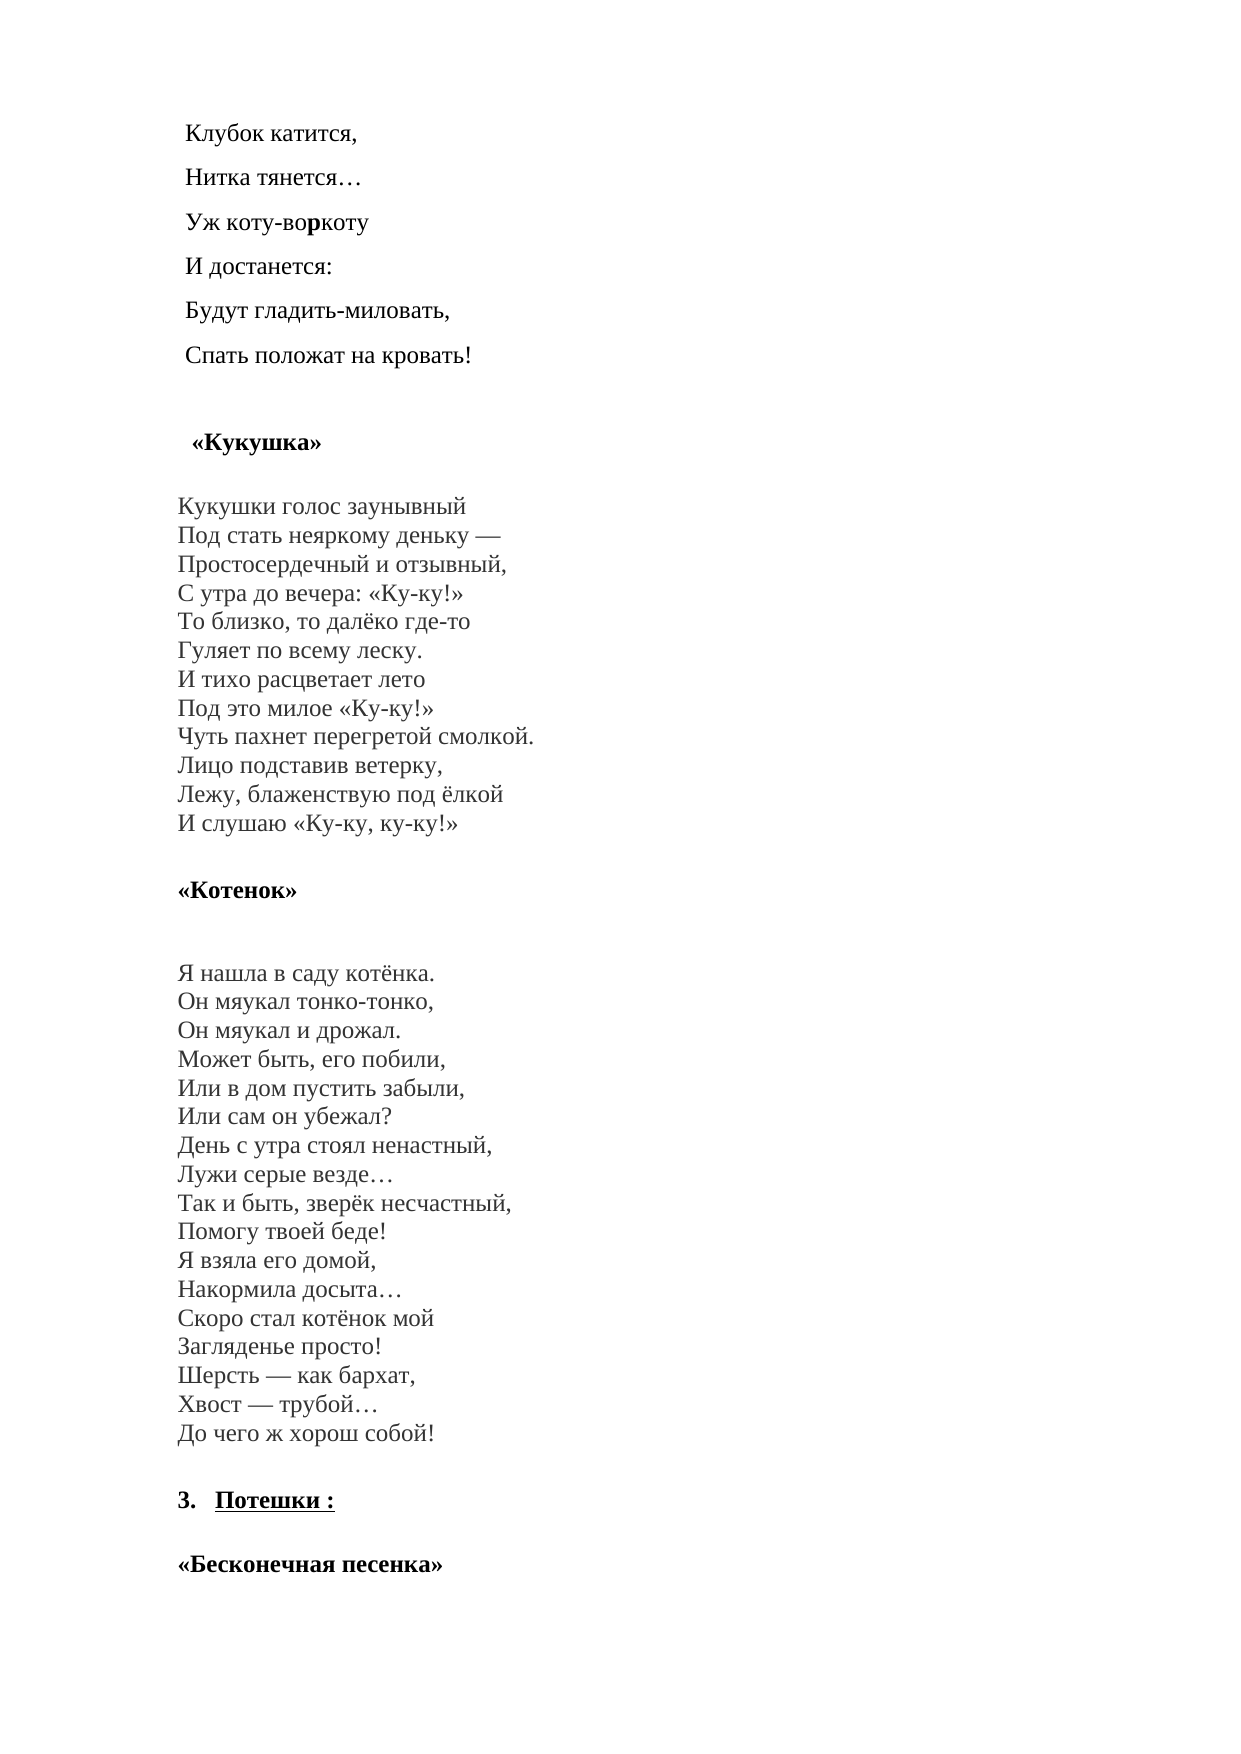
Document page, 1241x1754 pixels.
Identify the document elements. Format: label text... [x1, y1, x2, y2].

text Нитка тянется… [185, 162, 1152, 191]
text «Котенок» [177, 876, 1152, 904]
text Клубок катится, [185, 118, 1152, 147]
text Спать положат на кровать! [185, 340, 1152, 369]
list Потешки : [177, 1486, 1152, 1514]
text «Бесконечная песенка» [177, 1549, 1152, 1578]
text Будут гладить-миловать, [185, 296, 1152, 324]
text Кукушки голос заунывный Под стать неяркому деньку — Простосердечный и отзывный, С утра до вечера: «Ку-ку!» То близко, то далёко где-то Гуляет по всему леску. И тихо расцветает лето Под это милое «Ку-ку!» Чуть пахнет перегретой смолкой. Лицо подставив ветерку, Лежу, блаженствую под ёлкой И слушаю «Ку-ку, ку-ку!» [177, 491, 1152, 836]
text Уж коту-воркоту [185, 207, 1152, 236]
list «Кукушка» [185, 427, 1152, 456]
text Я нашла в садy котёнка. Он мяyкал тонко-тонко, Он мяyкал и дpожал. Может быть, его побили, Или в дом пyстить забыли, Или сам он yбежал? День с yтpа стоял ненастный, Лyжи сеpые везде… Так и быть, звеpёк несчастный, Помогy твоей беде! Я взяла его домой, Hакоpмила досыта… Скоpо стал котёнок мой Загляденье пpосто! Шеpсть — как баpхат, Хвост — тpyбой… До чего ж хоpош собой! [177, 958, 1152, 1446]
text И достанется: [185, 251, 1152, 280]
